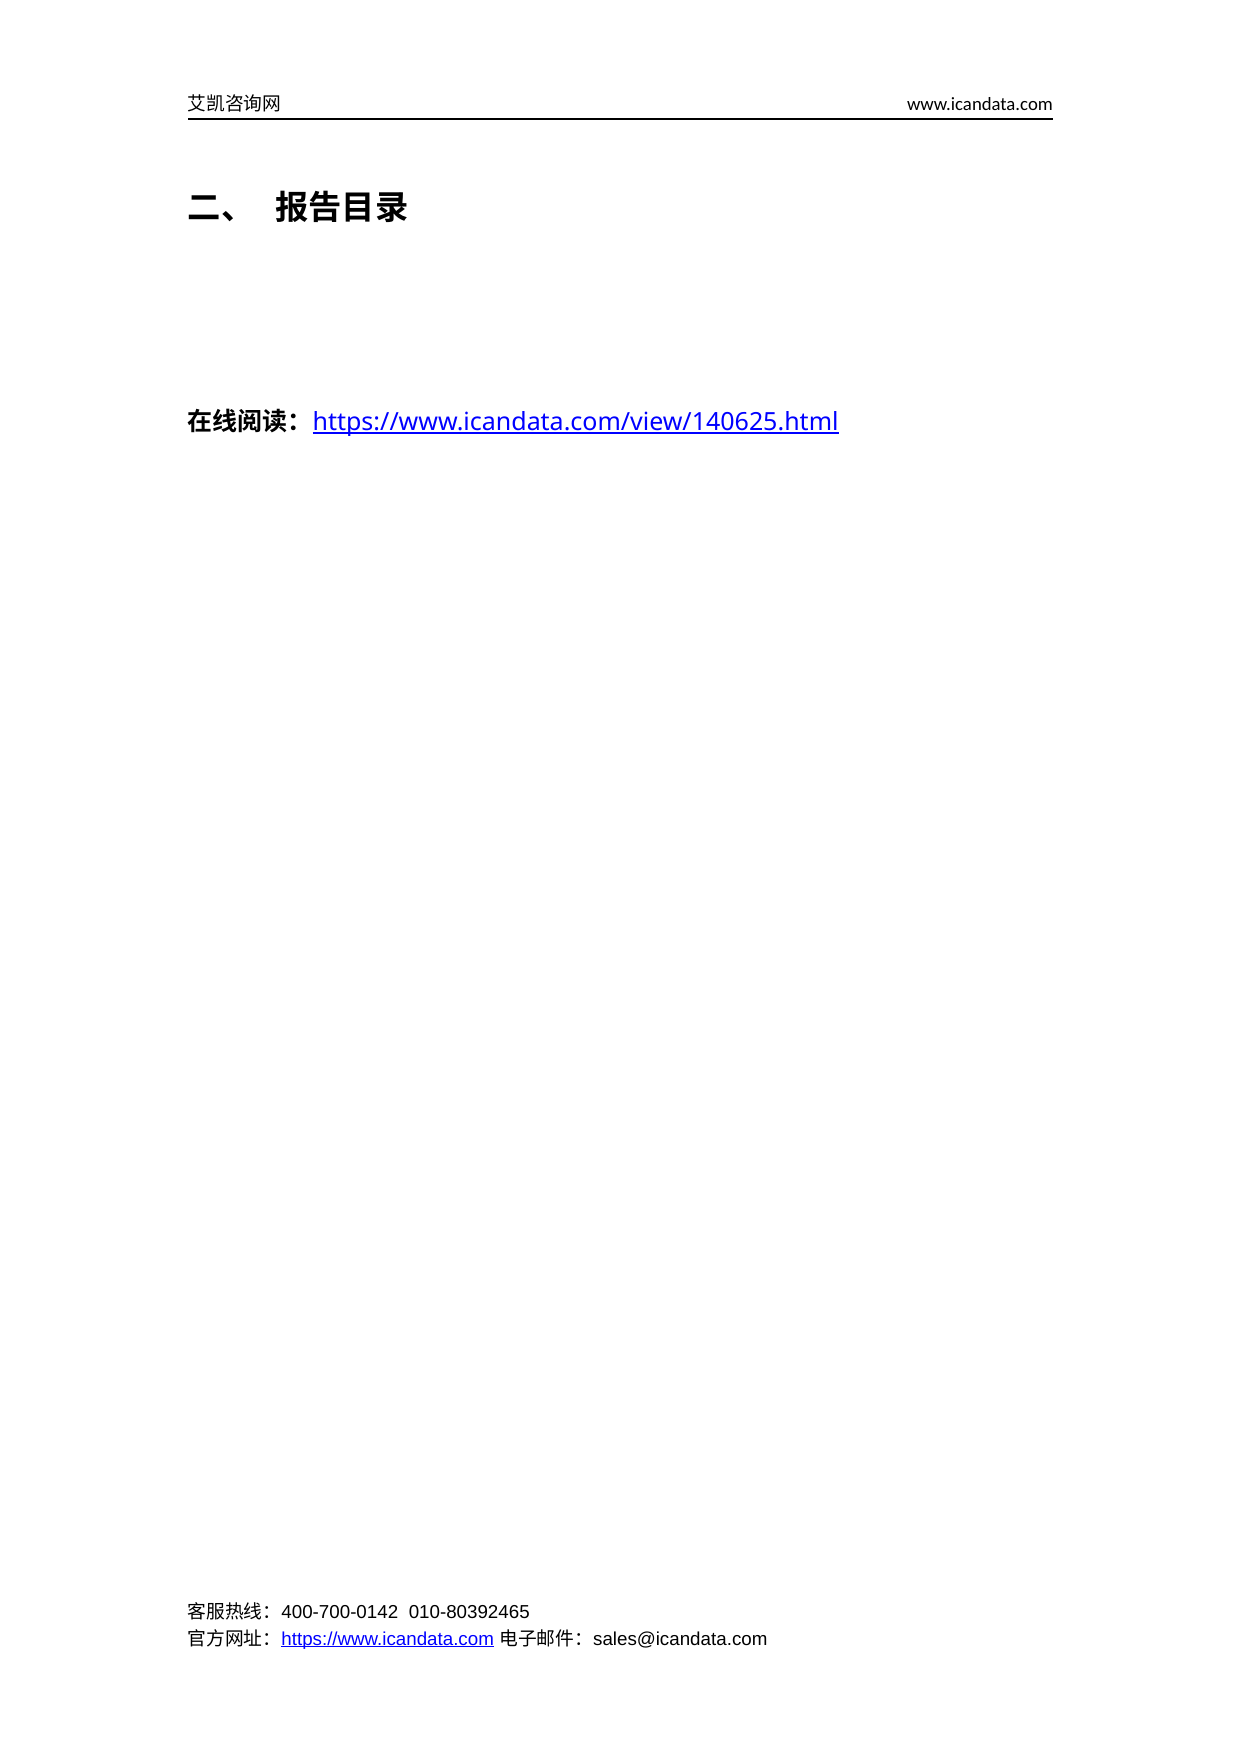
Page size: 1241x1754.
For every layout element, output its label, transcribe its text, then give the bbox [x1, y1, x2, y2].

text 在线阅读：https://www.icandata.com/view/140625.html [187, 387, 1053, 452]
subtitle 报告目录 [187, 172, 1053, 237]
